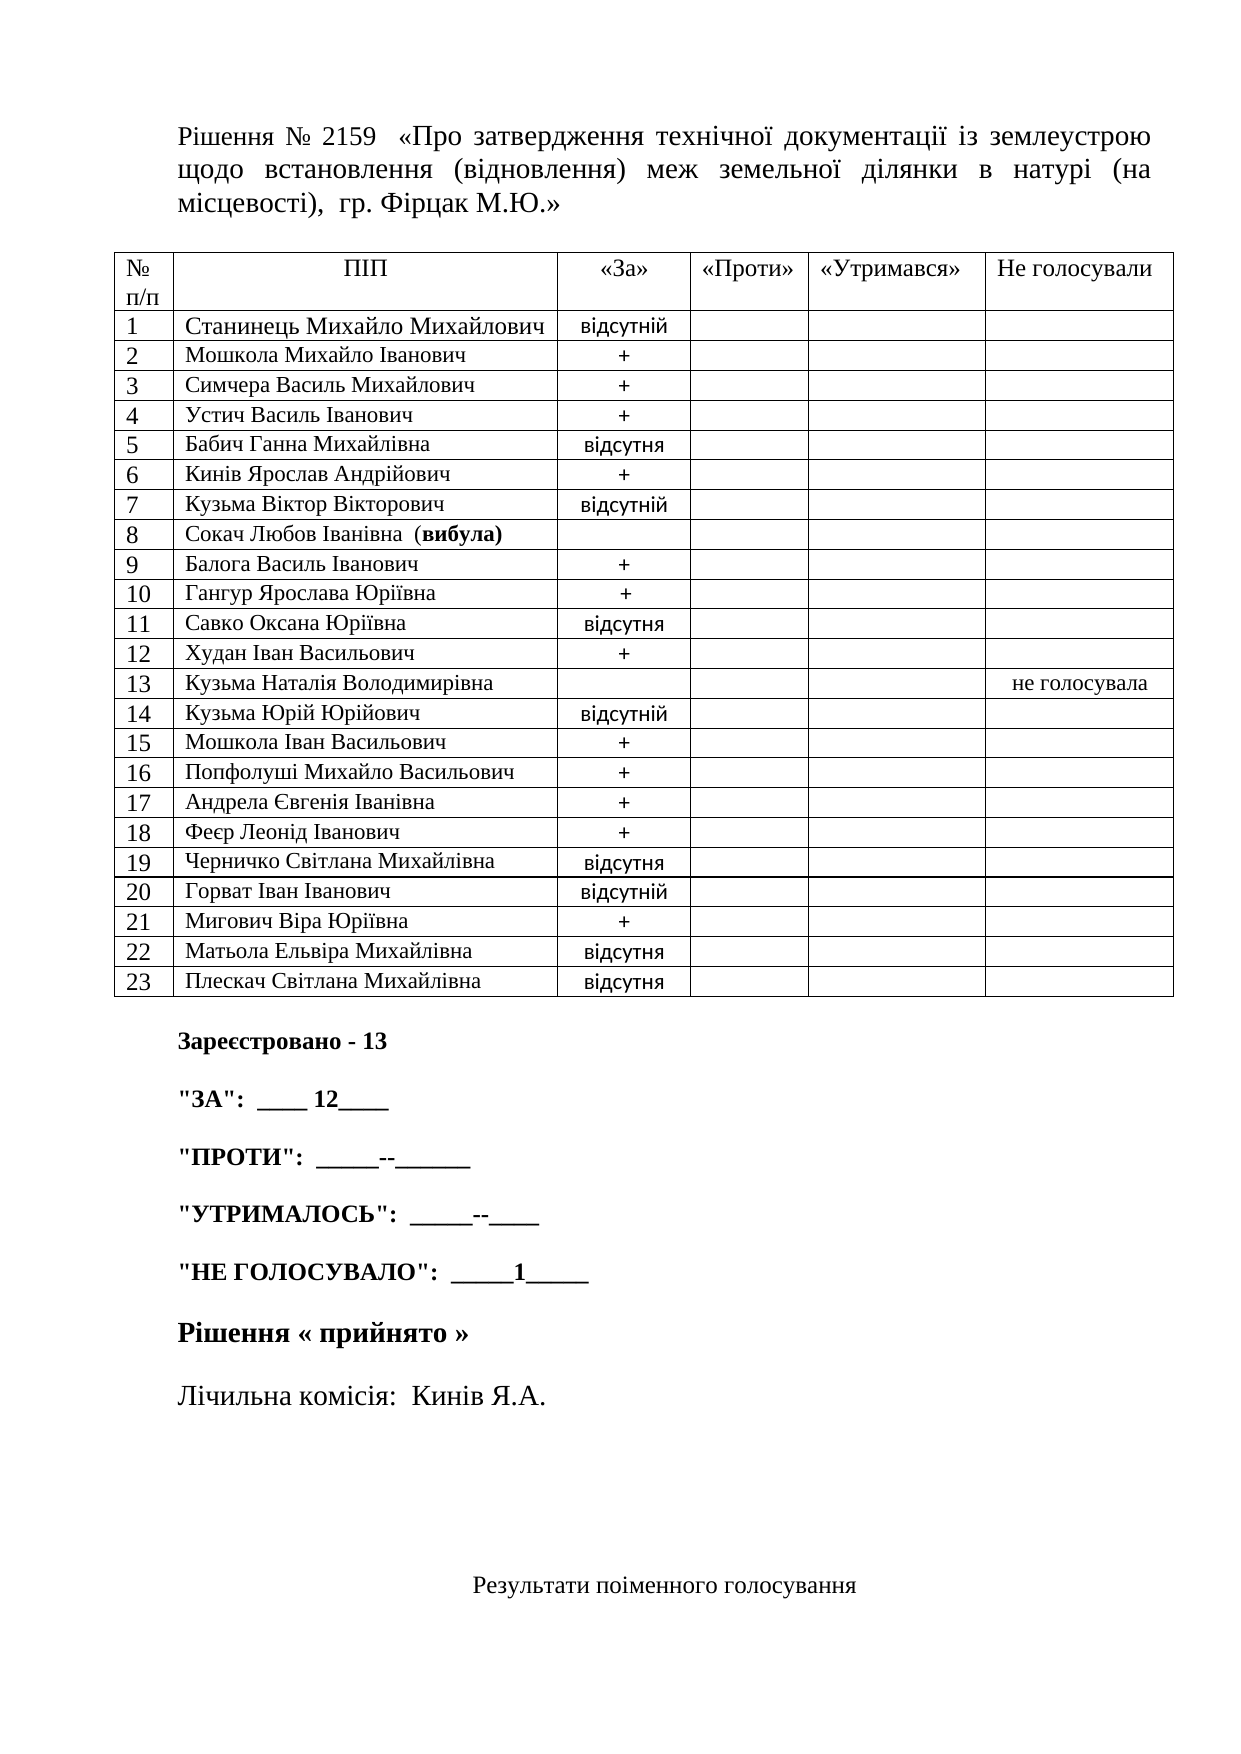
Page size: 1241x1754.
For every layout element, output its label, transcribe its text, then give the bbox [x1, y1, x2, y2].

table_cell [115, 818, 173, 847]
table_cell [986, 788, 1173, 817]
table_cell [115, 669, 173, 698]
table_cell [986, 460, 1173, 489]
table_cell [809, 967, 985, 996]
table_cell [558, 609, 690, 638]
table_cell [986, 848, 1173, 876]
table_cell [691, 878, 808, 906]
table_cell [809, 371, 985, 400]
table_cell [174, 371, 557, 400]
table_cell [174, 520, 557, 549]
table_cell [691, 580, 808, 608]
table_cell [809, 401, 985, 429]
text "ПРОТИ": _____--______ [177, 1142, 1152, 1170]
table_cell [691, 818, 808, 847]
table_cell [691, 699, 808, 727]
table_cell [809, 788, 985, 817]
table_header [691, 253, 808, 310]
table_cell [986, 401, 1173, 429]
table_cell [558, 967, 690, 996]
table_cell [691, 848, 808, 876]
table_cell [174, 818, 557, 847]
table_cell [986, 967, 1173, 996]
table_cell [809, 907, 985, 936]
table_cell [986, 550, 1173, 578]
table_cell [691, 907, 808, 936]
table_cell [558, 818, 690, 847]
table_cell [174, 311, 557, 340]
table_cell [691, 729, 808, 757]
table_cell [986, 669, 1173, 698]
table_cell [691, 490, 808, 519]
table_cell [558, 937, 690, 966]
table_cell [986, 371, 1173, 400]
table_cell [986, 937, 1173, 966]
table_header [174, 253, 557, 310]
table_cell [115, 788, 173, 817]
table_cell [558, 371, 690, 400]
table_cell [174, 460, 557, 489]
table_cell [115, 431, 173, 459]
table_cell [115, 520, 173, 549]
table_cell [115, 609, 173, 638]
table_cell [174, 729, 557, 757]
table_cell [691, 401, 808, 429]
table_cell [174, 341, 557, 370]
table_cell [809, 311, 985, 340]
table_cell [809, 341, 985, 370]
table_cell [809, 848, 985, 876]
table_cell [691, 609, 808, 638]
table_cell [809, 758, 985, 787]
text Рішення № 2159 «Про затвердження технічної документації із землеустрою щодо встановлення (відновлення) меж земельної ділянки в натурі (на місцевості), гр. Фірцак М.Ю.» [177, 118, 1152, 219]
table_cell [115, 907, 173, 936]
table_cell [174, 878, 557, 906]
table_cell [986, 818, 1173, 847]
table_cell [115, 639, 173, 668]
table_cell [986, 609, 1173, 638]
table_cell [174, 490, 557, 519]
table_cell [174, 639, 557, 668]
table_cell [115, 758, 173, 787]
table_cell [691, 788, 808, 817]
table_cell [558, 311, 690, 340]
text "ЗА": ____ 12____ [177, 1084, 1152, 1112]
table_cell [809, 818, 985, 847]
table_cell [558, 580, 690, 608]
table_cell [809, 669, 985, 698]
text Зареєстровано - 13 [177, 1026, 1152, 1054]
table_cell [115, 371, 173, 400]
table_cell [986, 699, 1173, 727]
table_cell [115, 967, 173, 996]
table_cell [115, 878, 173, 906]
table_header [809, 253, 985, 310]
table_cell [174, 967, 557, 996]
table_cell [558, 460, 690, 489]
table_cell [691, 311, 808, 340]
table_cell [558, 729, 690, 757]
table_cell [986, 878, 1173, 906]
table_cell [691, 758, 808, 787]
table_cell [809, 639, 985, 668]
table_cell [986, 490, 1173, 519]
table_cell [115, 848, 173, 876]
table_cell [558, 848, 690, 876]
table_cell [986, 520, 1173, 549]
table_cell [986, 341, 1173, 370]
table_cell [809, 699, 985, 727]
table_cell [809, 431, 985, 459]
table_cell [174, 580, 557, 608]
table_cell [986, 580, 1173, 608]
text "УТРИМАЛОСЬ": _____--____ [177, 1199, 1152, 1228]
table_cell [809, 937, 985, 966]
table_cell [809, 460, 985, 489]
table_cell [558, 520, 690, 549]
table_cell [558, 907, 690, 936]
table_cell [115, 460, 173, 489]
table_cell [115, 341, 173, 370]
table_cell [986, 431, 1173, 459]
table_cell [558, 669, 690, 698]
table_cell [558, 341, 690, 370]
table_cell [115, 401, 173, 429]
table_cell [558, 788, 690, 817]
text Результати поіменного голосування [177, 1571, 1152, 1599]
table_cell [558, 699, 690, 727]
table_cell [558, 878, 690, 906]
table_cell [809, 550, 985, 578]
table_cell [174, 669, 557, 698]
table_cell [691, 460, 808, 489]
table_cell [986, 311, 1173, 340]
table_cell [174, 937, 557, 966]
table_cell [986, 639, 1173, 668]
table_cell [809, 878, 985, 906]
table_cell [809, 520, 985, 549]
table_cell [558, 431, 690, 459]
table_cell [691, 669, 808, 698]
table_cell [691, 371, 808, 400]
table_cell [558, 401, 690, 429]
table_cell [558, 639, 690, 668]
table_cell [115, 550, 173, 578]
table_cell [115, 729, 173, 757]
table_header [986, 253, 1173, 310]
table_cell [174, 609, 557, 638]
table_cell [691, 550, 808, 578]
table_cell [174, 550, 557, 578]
text Рішення « прийнято » [177, 1315, 1152, 1349]
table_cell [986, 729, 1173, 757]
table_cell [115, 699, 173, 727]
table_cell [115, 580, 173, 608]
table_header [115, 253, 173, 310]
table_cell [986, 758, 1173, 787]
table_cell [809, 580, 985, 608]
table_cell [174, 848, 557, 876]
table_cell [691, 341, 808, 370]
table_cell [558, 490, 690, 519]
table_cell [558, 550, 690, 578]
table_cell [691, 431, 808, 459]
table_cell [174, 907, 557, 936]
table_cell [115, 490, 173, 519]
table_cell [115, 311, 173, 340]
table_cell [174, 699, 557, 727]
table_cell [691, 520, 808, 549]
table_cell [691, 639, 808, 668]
text Лічильна комісія: Кинів Я.А. [177, 1378, 1152, 1412]
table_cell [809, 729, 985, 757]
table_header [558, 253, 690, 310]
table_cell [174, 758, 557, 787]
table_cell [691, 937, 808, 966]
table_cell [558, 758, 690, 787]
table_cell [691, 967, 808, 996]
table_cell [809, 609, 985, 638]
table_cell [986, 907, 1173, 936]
text "НЕ ГОЛОСУВАЛО": _____1_____ [177, 1257, 1152, 1286]
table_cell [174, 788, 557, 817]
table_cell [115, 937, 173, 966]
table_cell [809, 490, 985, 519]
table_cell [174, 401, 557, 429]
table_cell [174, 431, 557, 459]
